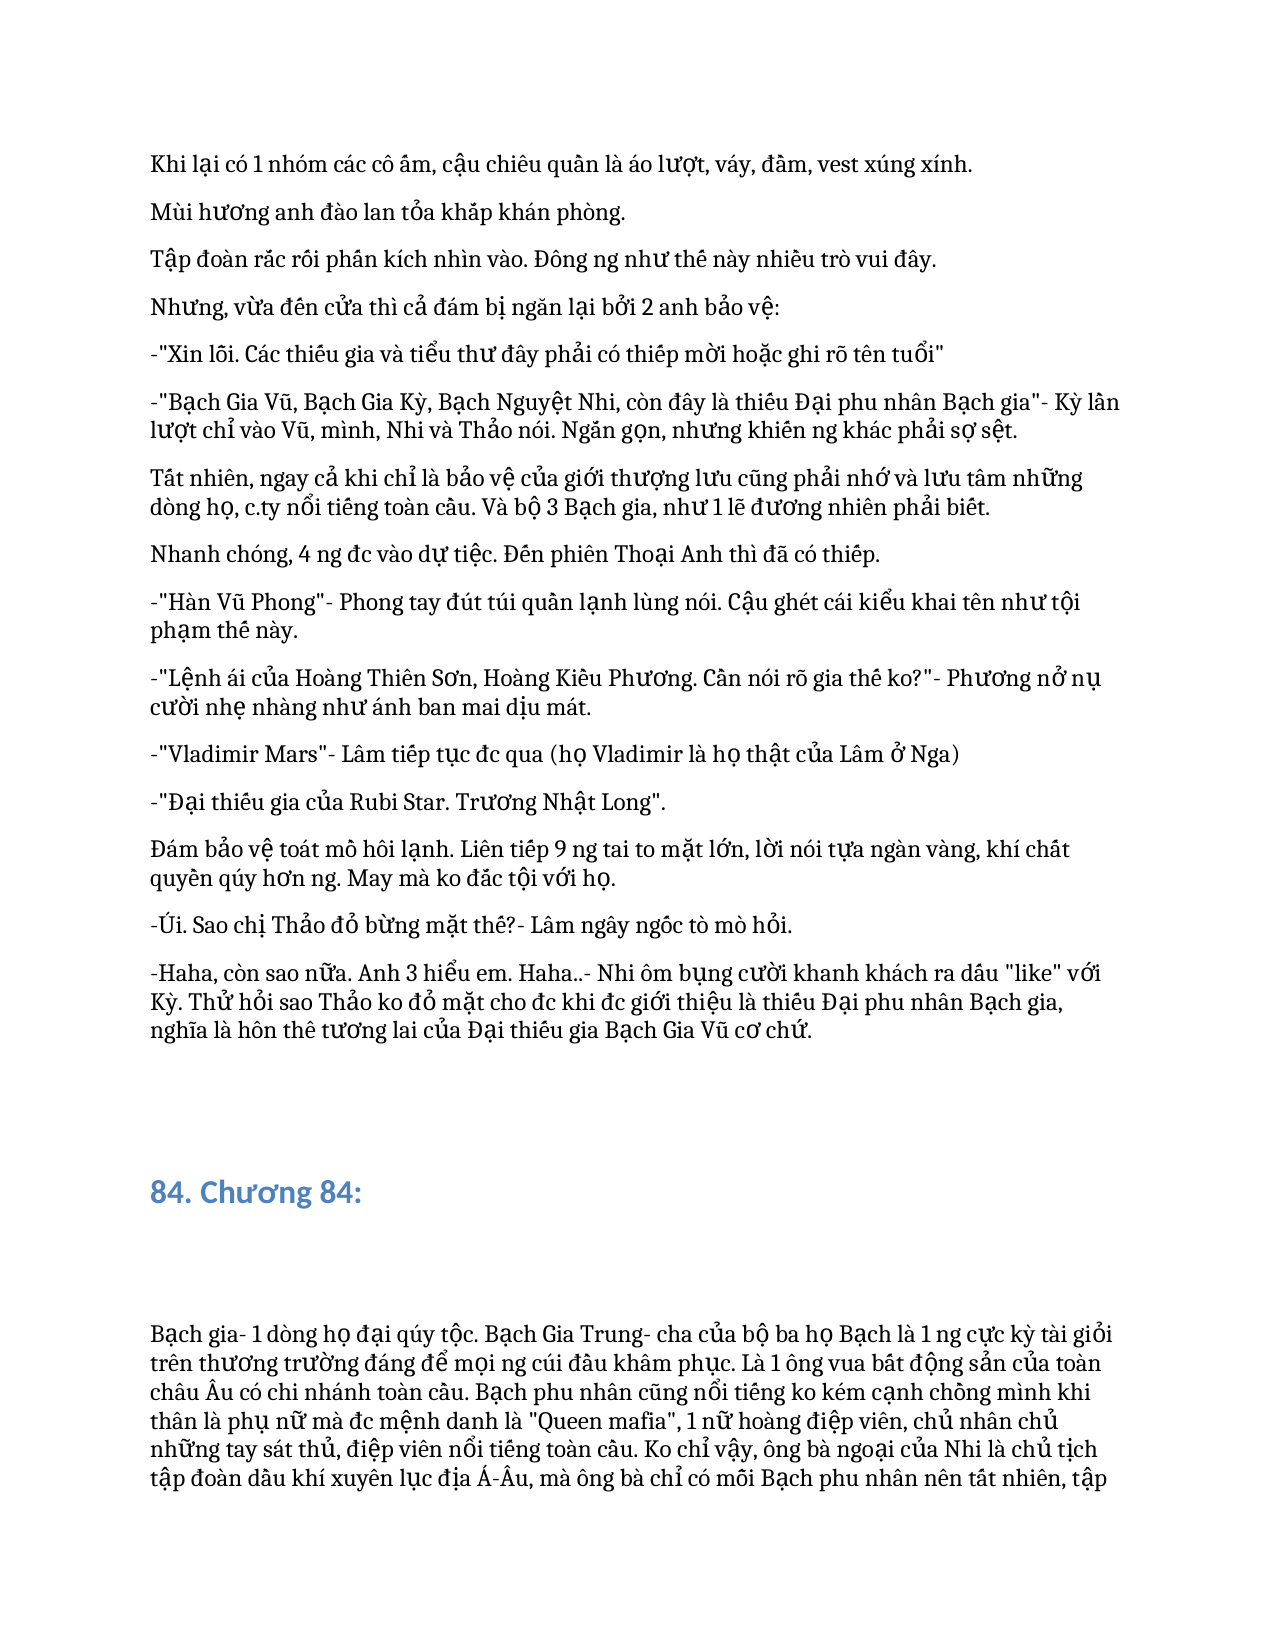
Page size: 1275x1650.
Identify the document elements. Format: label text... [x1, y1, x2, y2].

text -"Đại thiếu gia của Rubi Star. Trương Nhật Long". [150, 787, 1125, 816]
subtitle 84. Chương 84: [150, 1171, 1125, 1212]
text -"Bạch Gia Vũ, Bạch Gia Kỳ, Bạch Nguyệt Nhi, còn đây là thiếu Đại phu nhân Bạch gia"- Kỳ lần lượt chỉ vào Vũ, mình, Nhi và Thảo nói. Ngắn gọn, nhưng khiến ng khác phải sợ sệt. [150, 387, 1125, 445]
text -Haha, còn sao nữa. Anh 3 hiểu em. Haha..- Nhi ôm bụng cười khanh khách ra dấu "like" với Kỳ. Thử hỏi sao Thảo ko đỏ mặt cho đc khi đc giới thiệu là thiếu Đại phu nhân Bạch gia, nghĩa là hôn thê tương lai của Đại thiếu gia Bạch Gia Vũ cơ chứ. [150, 959, 1125, 1045]
text -"Vladimir Mars"- Lâm tiếp tục đc qua (họ Vladimir là họ thật của Lâm ở Nga) [150, 740, 1125, 769]
text Mùi hương anh đào lan tỏa khắp khán phòng. [150, 197, 1125, 226]
text -"Lệnh ái của Hoàng Thiên Sơn, Hoàng Kiều Phương. Cần nói rõ gia thế ko?"- Phương nở nụ cười nhẹ nhàng như ánh ban mai dịu mát. [150, 664, 1125, 721]
text -Úi. Sao chị Thảo đỏ bừng mặt thế?- Lâm ngây ngốc tò mò hỏi. [150, 911, 1125, 940]
text Tập đoàn rắc rối phấn kích nhìn vào. Đông ng như thế này nhiều trò vui đây. [150, 245, 1125, 274]
text Tất nhiên, ngay cả khi chỉ là bảo vệ của giới thượng lưu cũng phải nhớ và lưu tâm những dòng họ, c.ty nổi tiếng toàn cầu. Và bộ 3 Bạch gia, như 1 lẽ đương nhiên phải biết. [150, 464, 1125, 521]
text Nhanh chóng, 4 ng đc vào dự tiệc. Đến phiên Thoại Anh thì đã có thiếp. [150, 540, 1125, 569]
text -"Hàn Vũ Phong"- Phong tay đút túi quần lạnh lùng nói. Cậu ghét cái kiểu khai tên như tội phạm thế này. [150, 587, 1125, 645]
text Nhưng, vừa đến cửa thì cả đám bị ngăn lại bởi 2 anh bảo vệ: [150, 292, 1125, 321]
text -"Xin lỗi. Các thiếu gia và tiểu thư đây phải có thiếp mời hoặc ghi rõ tên tuổi" [150, 340, 1125, 369]
text Khi lại có 1 nhóm các cô ấm, cậu chiêu quần là áo lượt, váy, đầm, vest xúng xính. [150, 150, 1125, 179]
text Đám bảo vệ toát mồ hôi lạnh. Liên tiếp 9 ng tai to mặt lớn, lời nói tựa ngàn vàng, khí chất quyền qúy hơn ng. May mà ko đắc tội với họ. [150, 835, 1125, 892]
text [150, 1320, 1125, 1493]
